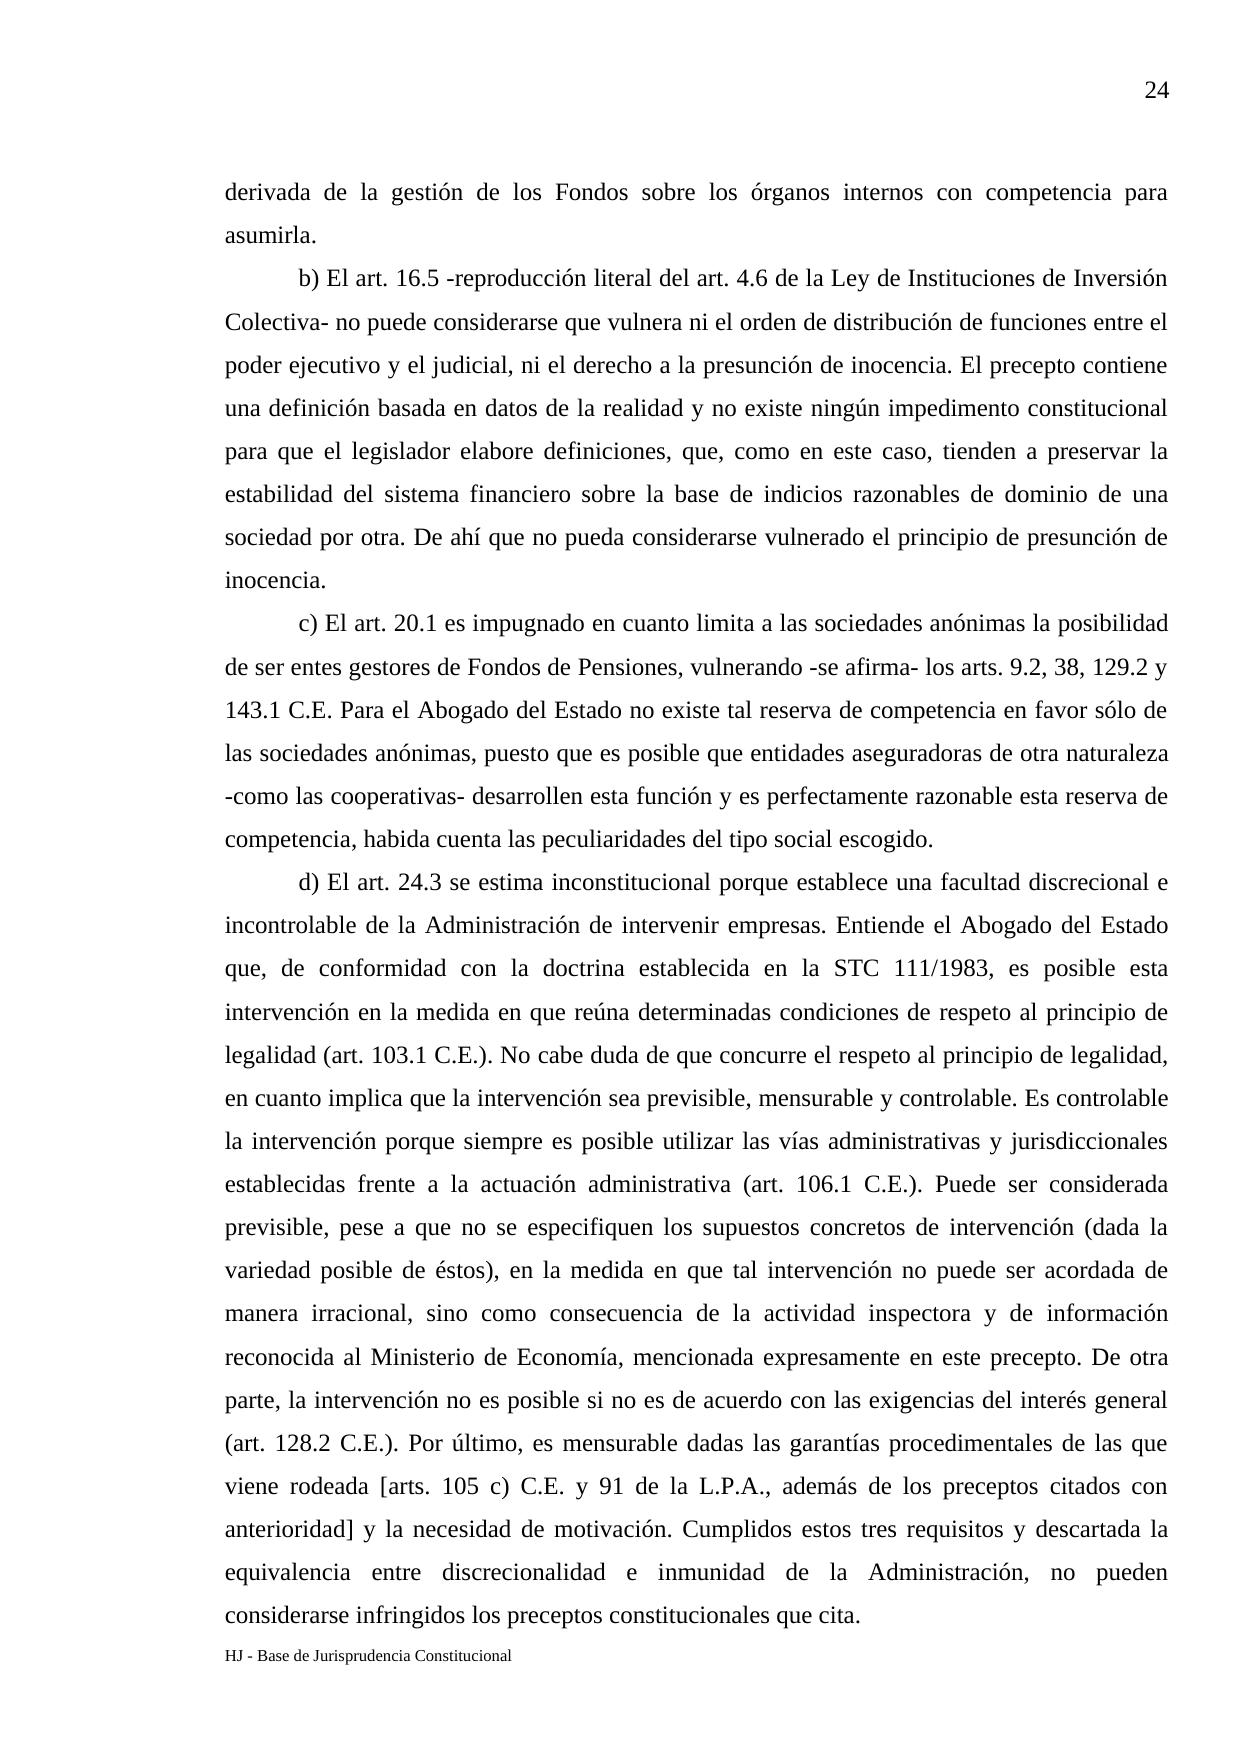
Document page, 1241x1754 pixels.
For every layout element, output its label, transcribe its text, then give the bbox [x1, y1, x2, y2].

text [224, 177, 1169, 249]
text b) El art. 16.5 -reproducción literal del art. 4.6 de la Ley de Instituciones de Inversión Colectiva- no puede considerarse que vulnera ni el orden de distribución de funciones entre el poder ejecutivo y el judicial, ni el derecho a la presunción de inocencia. El precepto contiene una definición basada en datos de la realidad y no existe ningún impedimento constitucional para que el legislador elabore definiciones, que, como en este caso, tienden a preservar la estabilidad del sistema financiero sobre la base de indicios razonables de dominio de una sociedad por otra. De ahí que no pueda considerarse vulnerado el principio de presunción de inocencia. [224, 263, 1169, 594]
text c) El art. 20.1 es impugnado en cuanto limita a las sociedades anónimas la posibilidad de ser entes gestores de Fondos de Pensiones, vulnerando -se afirma- los arts. 9.2, 38, 129.2 y 143.1 C.E. Para el Abogado del Estado no existe tal reserva de competencia en favor sólo de las sociedades anónimas, puesto que es posible que entidades aseguradoras de otra naturaleza -como las cooperativas- desarrollen esta función y es perfectamente razonable esta reserva de competencia, habida cuenta las peculiaridades del tipo social escogido. [224, 608, 1169, 853]
text d) El art. 24.3 se estima inconstitucional porque establece una facultad discrecional e incontrolable de la Administración de intervenir empresas. Entiende el Abogado del Estado que, de conformidad con la doctrina establecida en la STC 111/1983, es posible esta intervención en la medida en que reúna determinadas condiciones de respeto al principio de legalidad (art. 103.1 C.E.). No cabe duda de que concurre el respeto al principio de legalidad, en cuanto implica que la intervención sea previsible, mensurable y controlable. Es controlable la intervención porque siempre es posible utilizar las vías administrativas y jurisdiccionales establecidas frente a la actuación administrativa (art. 106.1 C.E.). Puede ser considerada previsible, pese a que no se especifiquen los supuestos concretos de intervención (dada la variedad posible de éstos), en la medida en que tal intervención no puede ser acordada de manera irracional, sino como consecuencia de la actividad inspectora y de información reconocida al Ministerio de Economía, mencionada expresamente en este precepto. De otra parte, la intervención no es posible si no es de acuerdo con las exigencias del interés general (art. 128.2 C.E.). Por último, es mensurable dadas las garantías procedimentales de las que viene rodeada [arts. 105 c) C.E. y 91 de la L.P.A., además de los preceptos citados con anterioridad] y la necesidad de motivación. Cumplidos estos tres requisitos y descartada la equivalencia entre discrecionalidad e inmunidad de la Administración, no pueden considerarse infringidos los preceptos constitucionales que cita. [224, 867, 1169, 1629]
